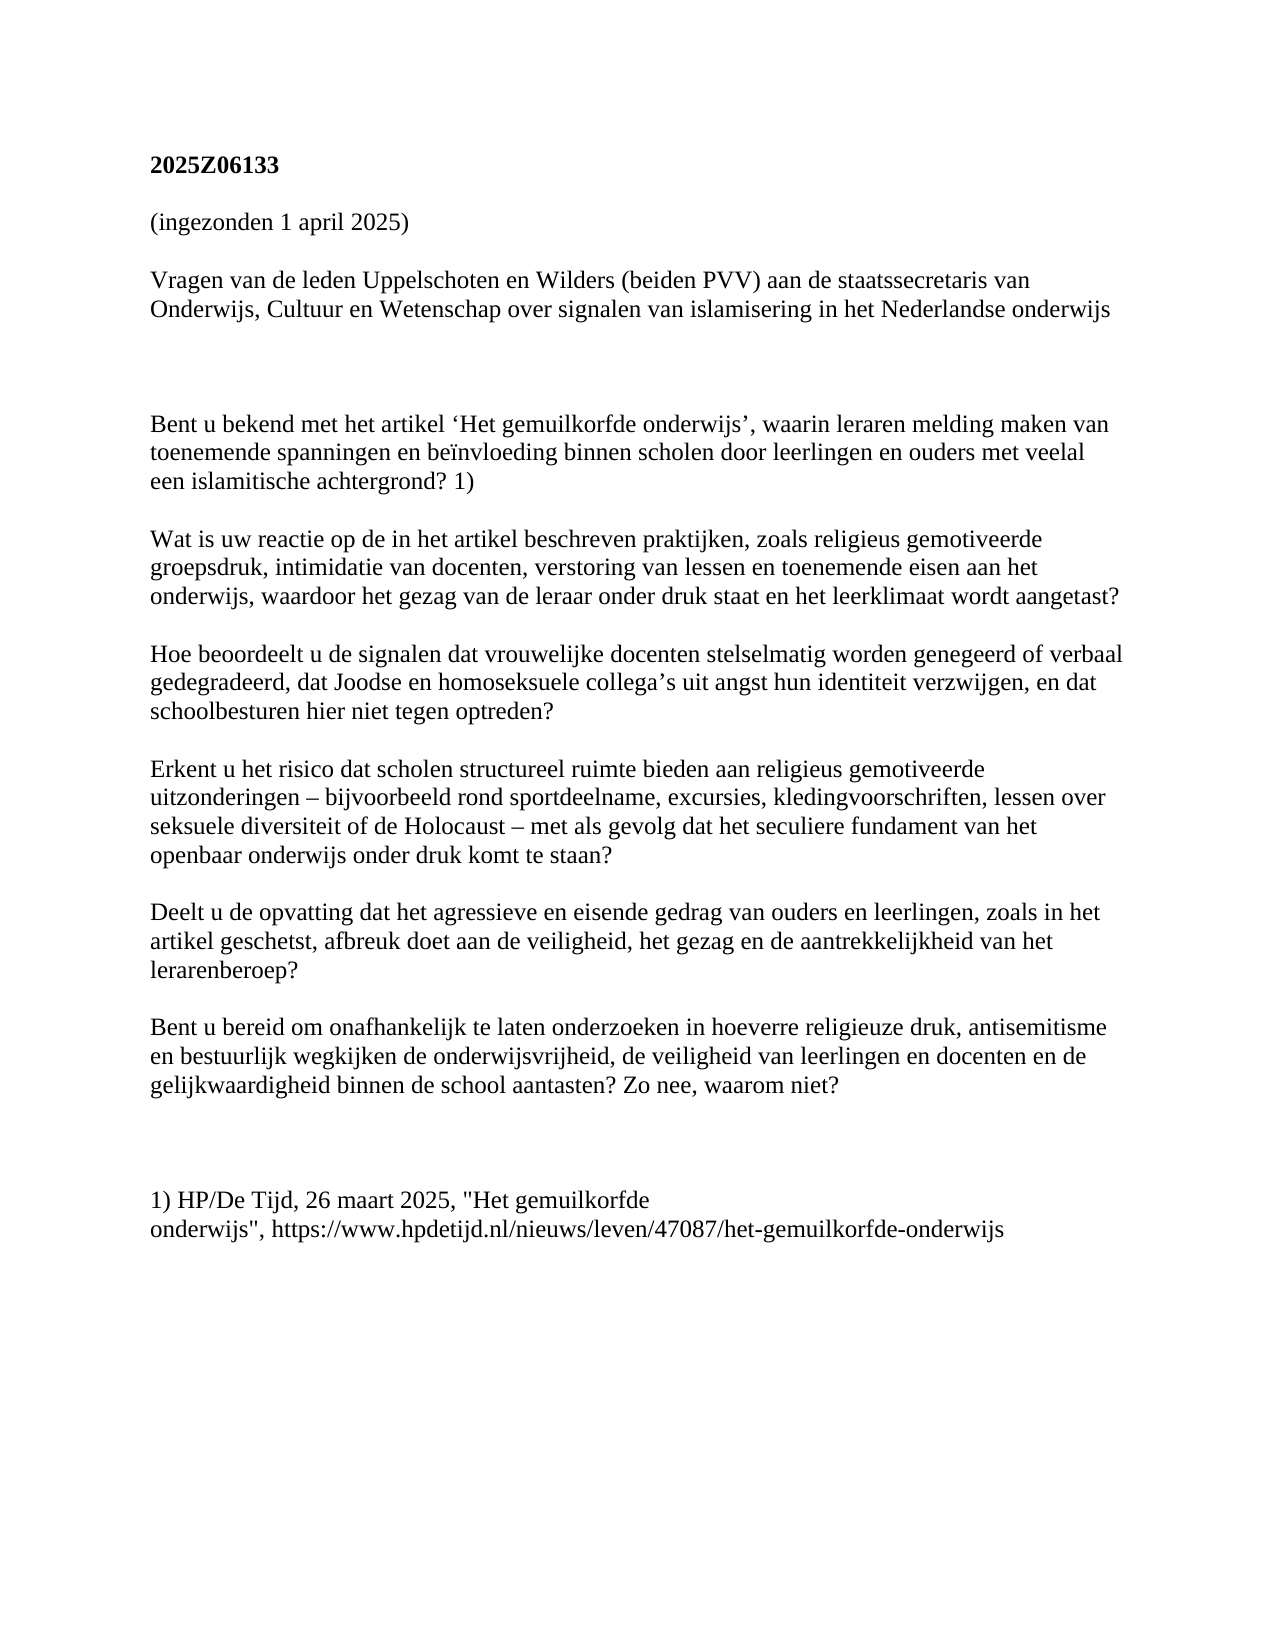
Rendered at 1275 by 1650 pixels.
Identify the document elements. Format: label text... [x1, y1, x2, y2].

text 2025Z06133 [150, 150, 1125, 207]
text 1) HP/De Tijd, 26 maart 2025, "Het gemuilkorfde onderwijs", https://www.hpdetijd.nl/nieuws/leven/47087/het-gemuilkorfde-onderwijs [150, 1185, 1125, 1271]
text Vragen van de leden Uppelschoten en Wilders (beiden PVV) aan de staatssecretaris van Onderwijs, Cultuur en Wetenschap over signalen van islamisering in het Nederlandse onderwijs [150, 265, 1125, 351]
text (ingezonden 1 april 2025) [150, 207, 1125, 265]
